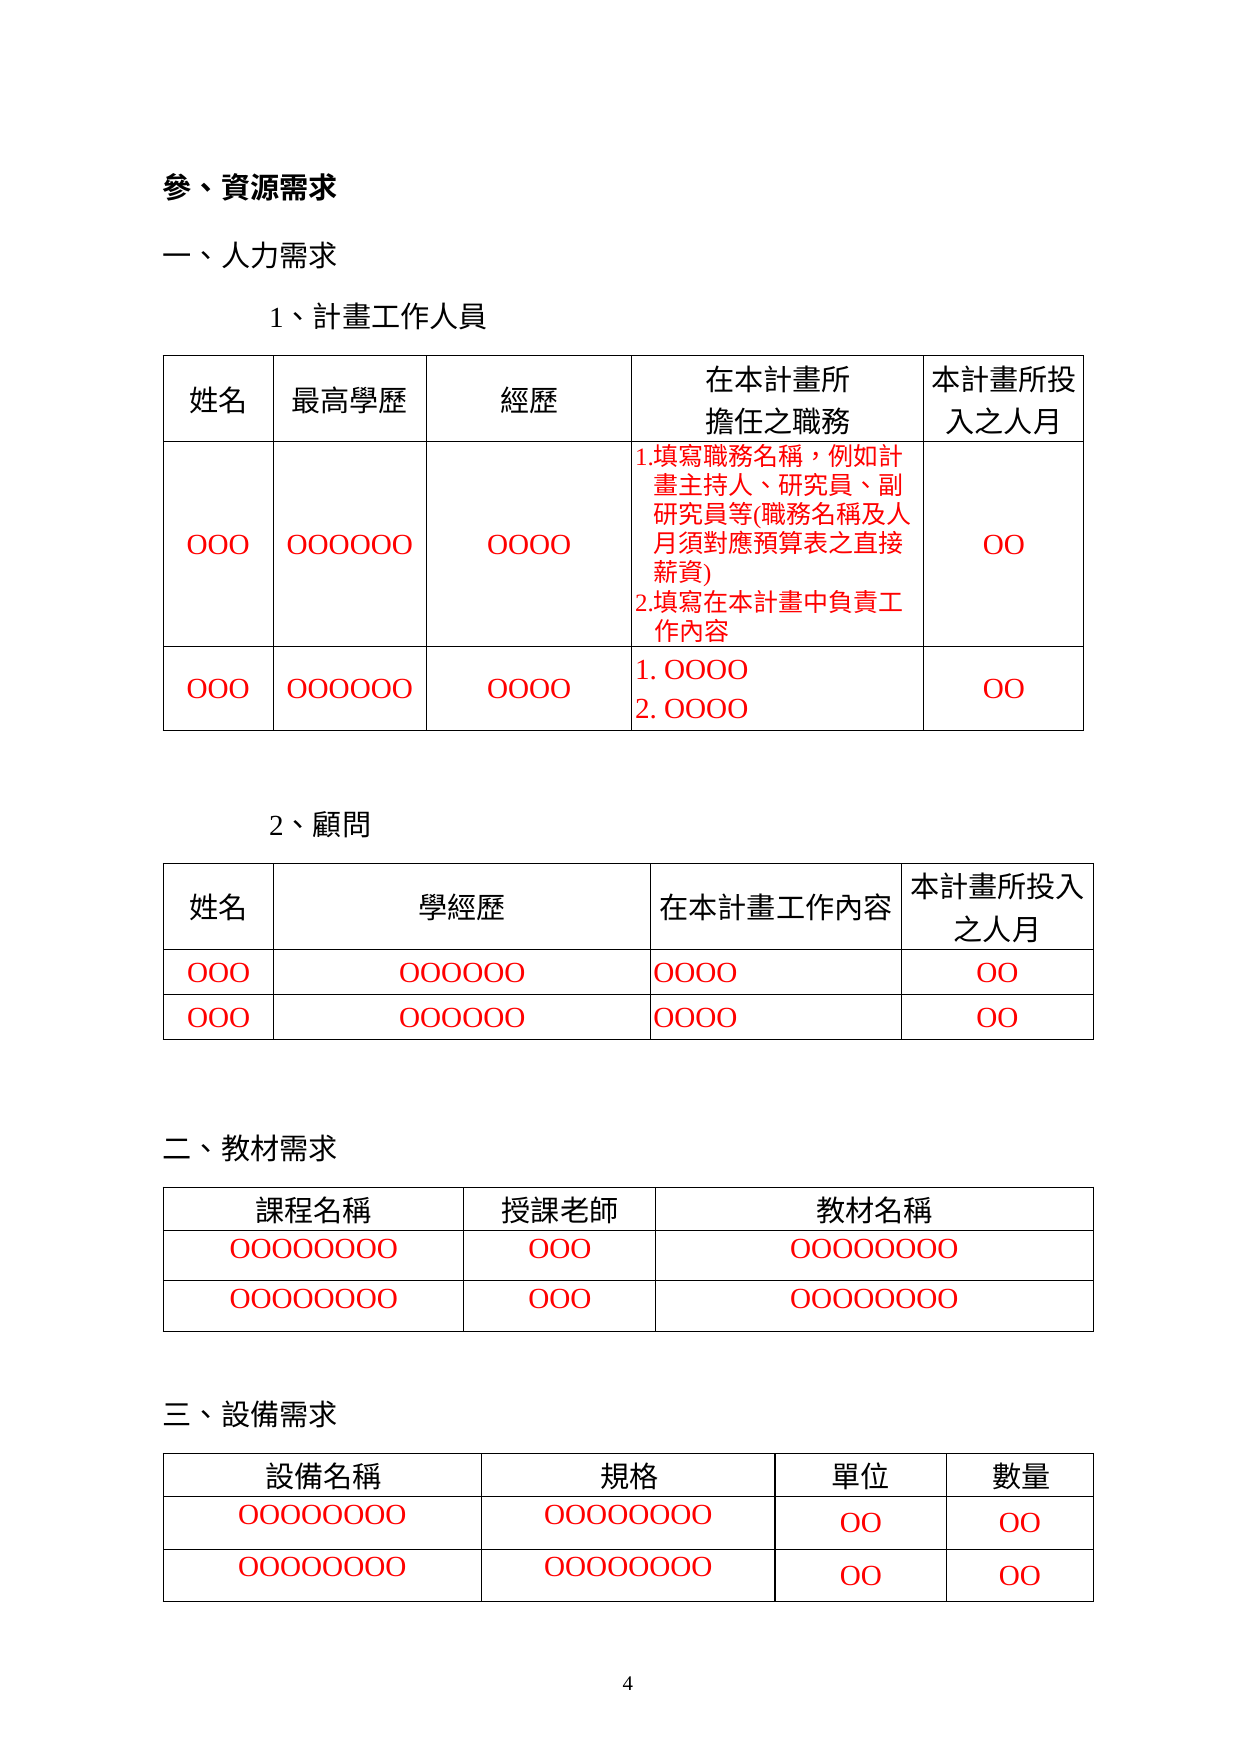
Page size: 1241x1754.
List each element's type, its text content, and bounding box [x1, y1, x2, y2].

table_cell OO [947, 1550, 1093, 1601]
table_cell OO [947, 1497, 1093, 1548]
table_header 經歷 [427, 356, 631, 441]
subtitle 顧問 [269, 802, 1092, 844]
table_cell OOO [464, 1231, 655, 1280]
table_cell OOOOOOOO [482, 1550, 774, 1601]
table_cell OO [902, 950, 1093, 993]
subtitle 二、教材需求 [162, 1126, 1092, 1168]
table_header 課程名稱 [164, 1188, 463, 1230]
table_header 本計畫所投入之人月 [902, 864, 1093, 948]
table_cell OO [924, 442, 1083, 646]
table_cell OOOOOOOO [656, 1281, 1093, 1331]
table_cell OOOOOO [274, 995, 650, 1038]
table_cell OOOOOO [274, 950, 650, 993]
subtitle 計畫工作人員 [269, 294, 1092, 336]
table_header 最高學歷 [274, 356, 426, 441]
table_cell OO [776, 1497, 946, 1548]
table_cell OOOOOO [274, 442, 426, 646]
table_cell 1.填寫職務名稱，例如計畫主持人、研究員、副研究員等(職務名稱及人月須對應預算表之直接薪資) 2.填寫在本計畫中負責工作內容 [632, 442, 923, 646]
subtitle 一、人力需求 [162, 233, 1092, 275]
table_cell OOOO [651, 995, 901, 1038]
table_cell OOOOOOOO [482, 1497, 774, 1548]
table_cell OOOOOOOO [164, 1497, 481, 1548]
table_header 姓名 [164, 356, 273, 441]
subtitle 三、設備需求 [162, 1392, 1092, 1434]
table_cell OOO [164, 442, 273, 646]
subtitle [162, 164, 1092, 207]
table_cell 1. OOOO 2. OOOO [632, 647, 923, 730]
table_header 單位 [776, 1454, 946, 1496]
table_header 授課老師 [464, 1188, 655, 1230]
table_cell OOO [164, 950, 273, 993]
table_cell OOOO [427, 442, 631, 646]
table_cell OOOOOOOO [164, 1550, 481, 1601]
table_cell OO [902, 995, 1093, 1038]
table_header 本計畫所投入之人月 [924, 356, 1083, 441]
table_header 教材名稱 [656, 1188, 1093, 1230]
table_header 設備名稱 [164, 1454, 481, 1496]
table_header 在本計畫所 擔任之職務 [632, 356, 923, 441]
table_cell OOO [464, 1281, 655, 1331]
table_header 在本計畫工作內容 [651, 864, 901, 948]
table_cell OOO [164, 995, 273, 1038]
table_cell OOOOOO [274, 647, 426, 730]
table_header 數量 [947, 1454, 1093, 1496]
table_cell OOOOOOOO [164, 1281, 463, 1331]
table_cell OO [776, 1550, 946, 1601]
table_cell OOOO [427, 647, 631, 730]
table_cell OOOOOOOO [164, 1231, 463, 1280]
table_header 姓名 [164, 864, 273, 948]
table_header 學經歷 [274, 864, 650, 948]
table_cell OOOO [651, 950, 901, 993]
table_cell OO [924, 647, 1083, 730]
table_cell OOO [164, 647, 273, 730]
table_cell OOOOOOOO [656, 1231, 1093, 1280]
table_header 規格 [482, 1454, 774, 1496]
